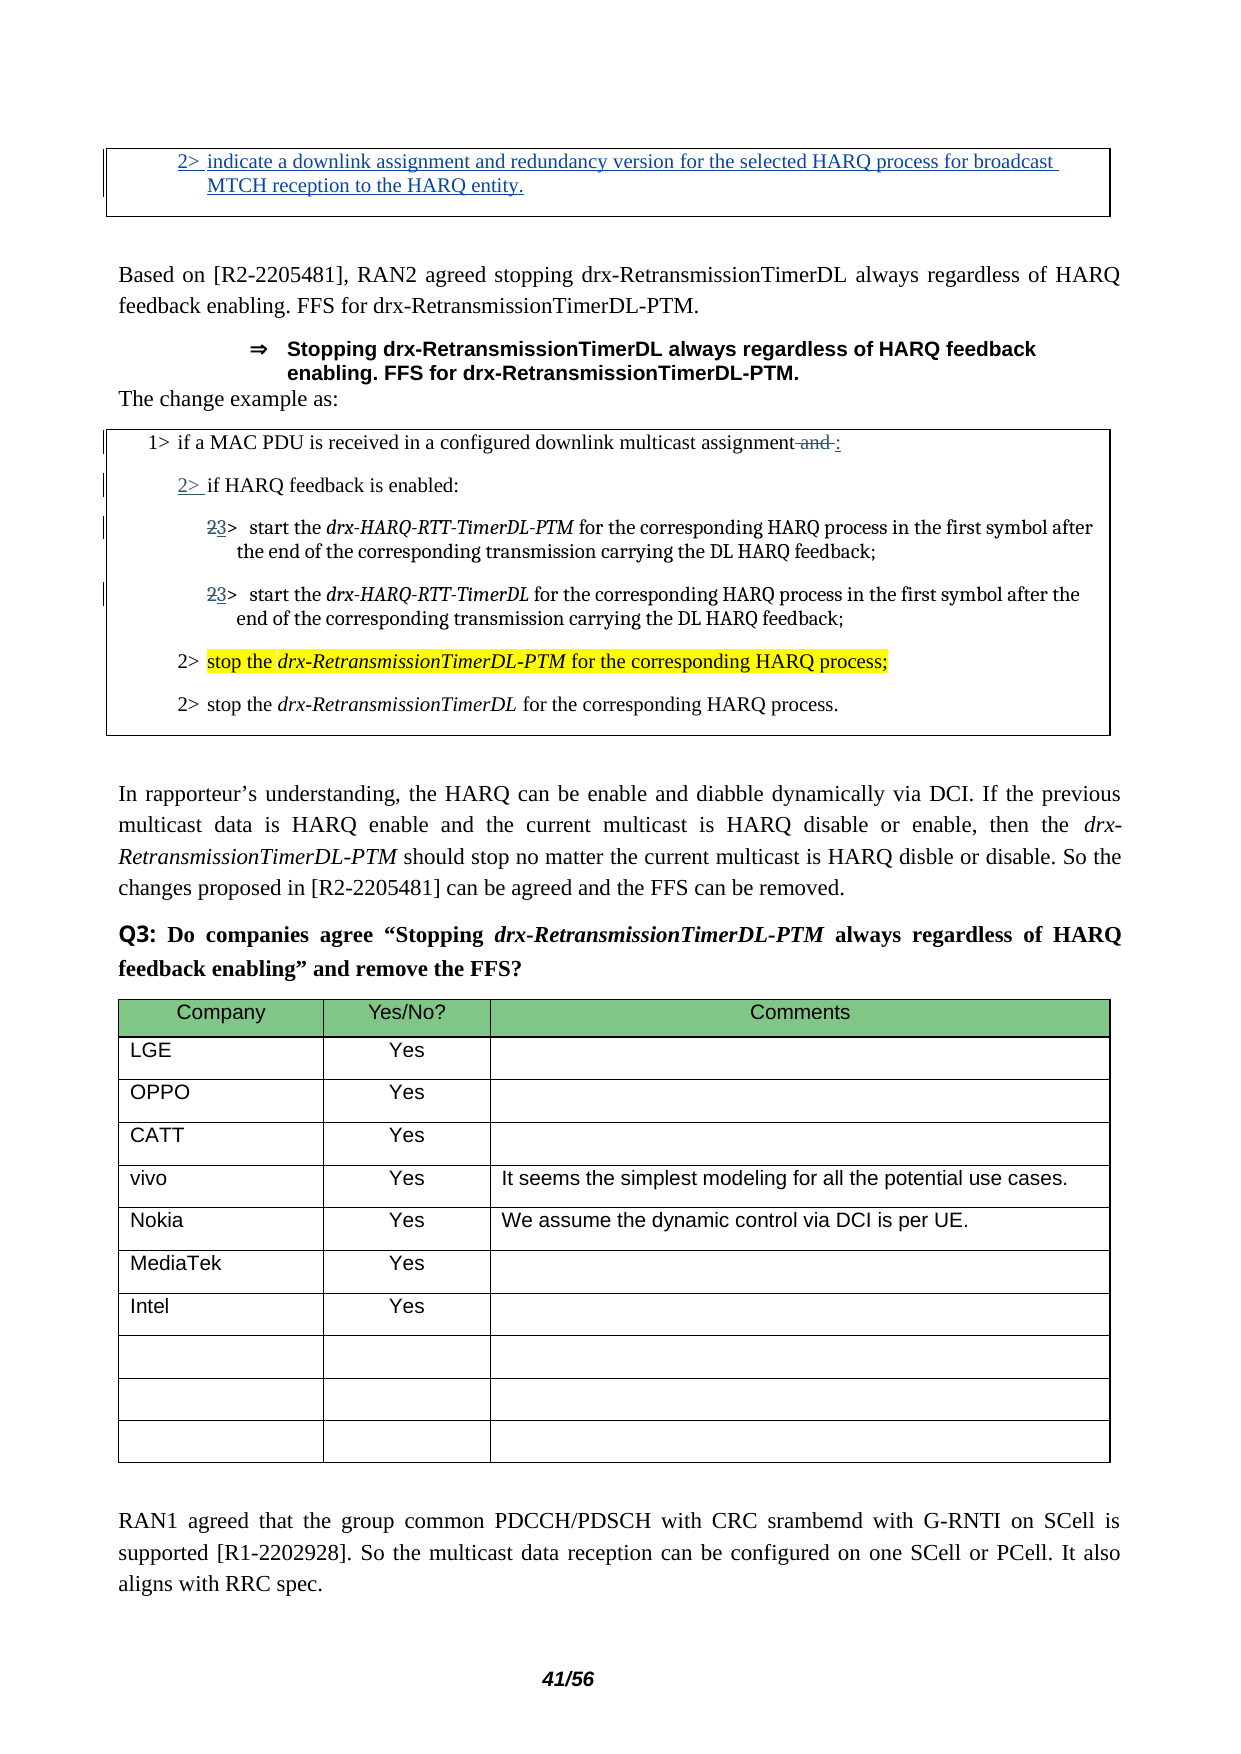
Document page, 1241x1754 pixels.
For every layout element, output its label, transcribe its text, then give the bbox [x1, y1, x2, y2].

table_cell Yes [324, 1294, 490, 1335]
table_cell [324, 1421, 490, 1462]
table_cell [491, 1080, 1109, 1122]
text Q3: Do companies agree “Stopping drx-RetransmissionTimerDL-PTM always regardless of HARQ feedback enabling” and remove the FFS? [118, 918, 1122, 981]
table_cell [324, 1379, 490, 1420]
table_cell Yes [324, 1208, 490, 1250]
table_cell Yes [324, 1251, 490, 1293]
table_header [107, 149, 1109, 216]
table_cell [491, 1251, 1109, 1293]
table_cell Yes [324, 1123, 490, 1164]
table_cell [324, 1336, 490, 1378]
table_cell We assume the dynamic control via DCI is per UE. [491, 1208, 1109, 1250]
table_cell LGE [119, 1038, 323, 1079]
table_header Comments [491, 1000, 1109, 1036]
table_cell MediaTek [119, 1251, 323, 1293]
table_cell [491, 1379, 1109, 1420]
table_cell It seems the simplest modeling for all the potential use cases. [491, 1166, 1109, 1207]
text Stopping drx-RetransmissionTimerDL always regardless of HARQ feedback enabling. FFS for drx-RetransmissionTimerDL-PTM. [249, 336, 1122, 385]
table_cell [491, 1421, 1109, 1462]
table_cell [491, 1294, 1109, 1335]
table_header 1> if a MAC PDU is received in a configured downlink multicast assignment if HARQ feedback is enabled: > start the drx-HARQ-RTT-TimerDL-PTM for the corresponding HARQ process in the first symbol after the end of the corresponding transmission carrying the DL HARQ feedback; > start the drx-HARQ-RTT-TimerDL for the corresponding HARQ process in the first symbol after the end of the corresponding transmission carrying the DL HARQ feedback; 2> stop the drx-RetransmissionTimerDL-PTM for the corresponding HARQ process; 2> stop the drx-RetransmissionTimerDL for the corresponding HARQ process. [107, 430, 1109, 734]
table_header Company [119, 1000, 323, 1036]
table_cell CATT [119, 1123, 323, 1164]
table_header Yes/No? [324, 1000, 490, 1036]
text RAN1 agreed that the group common PDCCH/PDSCH with CRC srambemd with G-RNTI on SCell is supported [R1-2202928]. So the multicast data reception can be configured on one SCell or PCell. It also aligns with RRC spec. [118, 1507, 1122, 1597]
table_cell Yes [324, 1080, 490, 1122]
table_cell vivo [119, 1166, 323, 1207]
table_cell [119, 1421, 323, 1462]
table_cell Intel [119, 1294, 323, 1335]
table_cell [119, 1336, 323, 1378]
table_cell [119, 1379, 323, 1420]
table_cell Nokia [119, 1208, 323, 1250]
text The change example as: [118, 385, 1122, 411]
table_cell [491, 1336, 1109, 1378]
table_cell [491, 1123, 1109, 1164]
table_cell Yes [324, 1166, 490, 1207]
table_cell OPPO [119, 1080, 323, 1122]
text Based on [R2-2205481], RAN2 agreed stopping drx-RetransmissionTimerDL always regardless of HARQ feedback enabling. FFS for drx-RetransmissionTimerDL-PTM. [118, 261, 1122, 319]
table_cell [491, 1038, 1109, 1079]
table_cell Yes [324, 1038, 490, 1079]
text In rapporteur’s understanding, the HARQ can be enable and diabble dynamically via DCI. If the previous multicast data is HARQ enable and the current multicast is HARQ disable or enable, then the drx-RetransmissionTimerDL-PTM should stop no matter the current multicast is HARQ disble or disable. So the changes proposed in [R2-2205481] can be agreed and the FFS can be removed. [118, 779, 1122, 901]
